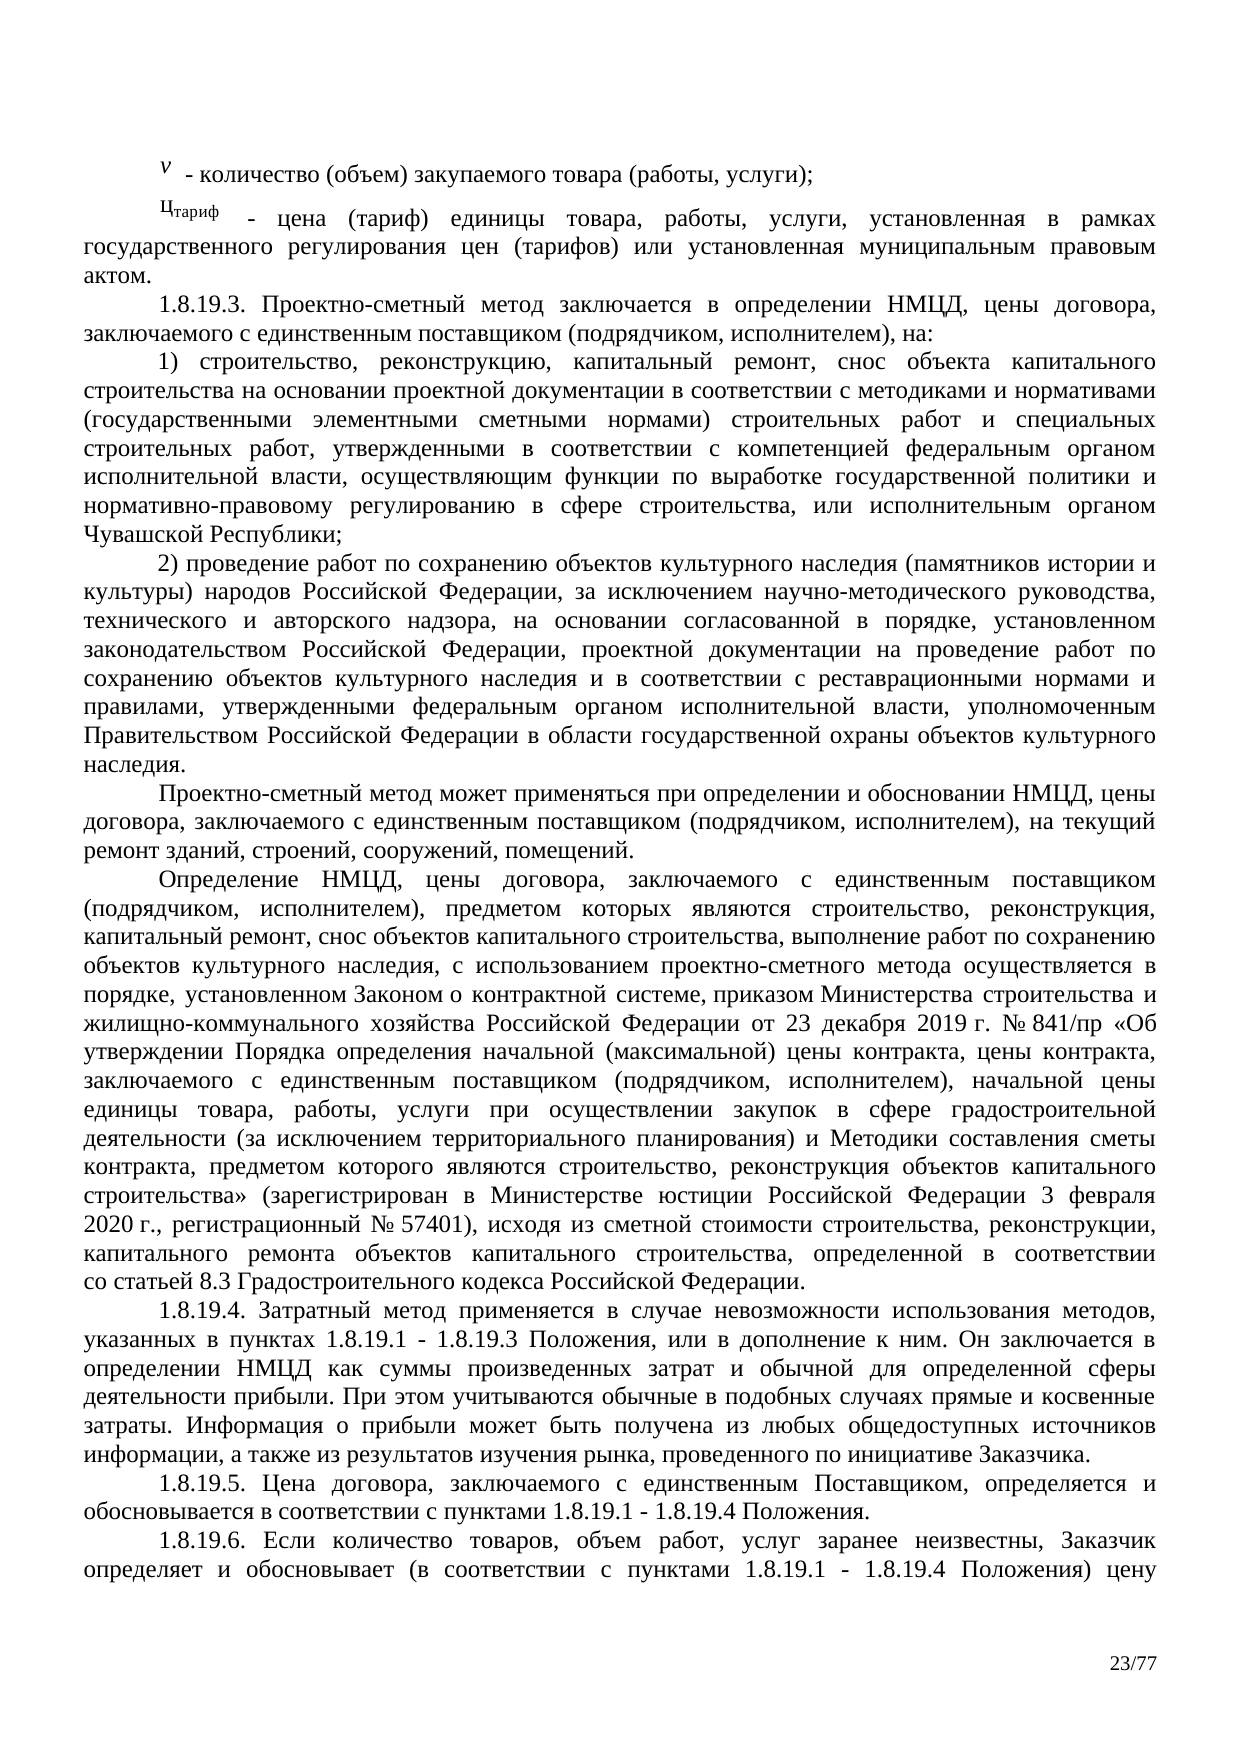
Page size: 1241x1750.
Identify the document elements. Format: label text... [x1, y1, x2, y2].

text - количество (объем) закупаемого товара (работы, услуги); [83, 150, 1157, 188]
text 1.8.19.5. Цена договора, заключаемого с единственным Поставщиком, определяется и обосновывается в соответствии с пунктами 1.8.19.1 - 1.8.19.4 Положения. [83, 1468, 1157, 1525]
text Проектно-сметный метод может применяться при определении и обосновании НМЦД, цены договора, заключаемого с единственным поставщиком (подрядчиком, исполнителем), на текущий ремонт зданий, строений, сооружений, помещений. [83, 778, 1157, 864]
text 1) строительство, реконструкцию, капитальный ремонт, снос объекта капитального строительства на основании проектной документации в соответствии с методиками и нормативами (государственными элементными сметными нормами) строительных работ и специальных строительных работ, утвержденными в соответствии с компетенцией федеральным органом исполнительной власти, осуществляющим функции по выработке государственной политики и нормативно-правовому регулированию в сфере строительства, или исполнительным органом Чувашской Республики; [83, 346, 1157, 548]
text 1.8.19.4. Затратный метод применяется в случае невозможности использования методов, указанных в пунктах 1.8.19.1 - 1.8.19.3 Положения, или в дополнение к ним. Он заключается в определении НМЦД как суммы произведенных затрат и обычной для определенной сферы деятельности прибыли. При этом учитываются обычные в подобных случаях прямые и косвенные затраты. Информация о прибыли может быть получена из любых общедоступных источников информации, а также из результатов изучения рынка, проведенного по инициативе Заказчика. [83, 1295, 1157, 1468]
text Определение НМЦД, цены договора, заключаемого с единственным поставщиком (подрядчиком, исполнителем), предметом которых являются строительство, реконструкция, капитальный ремонт, снос объектов капитального строительства, выполнение работ по сохранению объектов культурного наследия, с использованием проектно-сметного метода осуществляется в порядке, установленном Законом о контрактной системе, приказом Министерства строительства и жилищно-коммунального хозяйства Российской Федерации от 23 декабря 2019 г. № 841/пр «Об утверждении Порядка определения начальной (максимальной) цены контракта, цены контракта, заключаемого с единственным поставщиком (подрядчиком, исполнителем), начальной цены единицы товара, работы, услуги при осуществлении закупок в сфере градостроительной деятельности (за исключением территориального планирования) и Методики составления сметы контракта, предметом которого являются строительство, реконструкция объектов капитального строительства» (зарегистрирован в Министерстве юстиции Российской Федерации 3 февраля 2020 г., регистрационный № 57401), исходя из сметной стоимости строительства, реконструкции, капитального ремонта объектов капитального строительства, определенной в соответствии со статьей 8.3 Градостроительного кодекса Российской Федерации. [83, 864, 1157, 1295]
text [83, 1525, 1157, 1583]
text 2) проведение работ по сохранению объектов культурного наследия (памятников истории и культуры) народов Российской Федерации, за исключением научно-методического руководства, технического и авторского надзора, на основании согласованной в порядке, установленном законодательством Российской Федерации, проектной документации на проведение работ по сохранению объектов культурного наследия и в соответствии с реставрационными нормами и правилами, утвержденными федеральным органом исполнительной власти, уполномоченным Правительством Российской Федерации в области государственной охраны объектов культурного наследия. [83, 548, 1157, 778]
text 1.8.19.3. Проектно-сметный метод заключается в определении НМЦД, цены договора, заключаемого с единственным поставщиком (подрядчиком, исполнителем), на: [83, 289, 1157, 346]
text - цена (тариф) единицы товара, работы, услуги, установленная в рамках государственного регулирования цен (тарифов) или установленная муниципальным правовым актом. [83, 188, 1157, 289]
